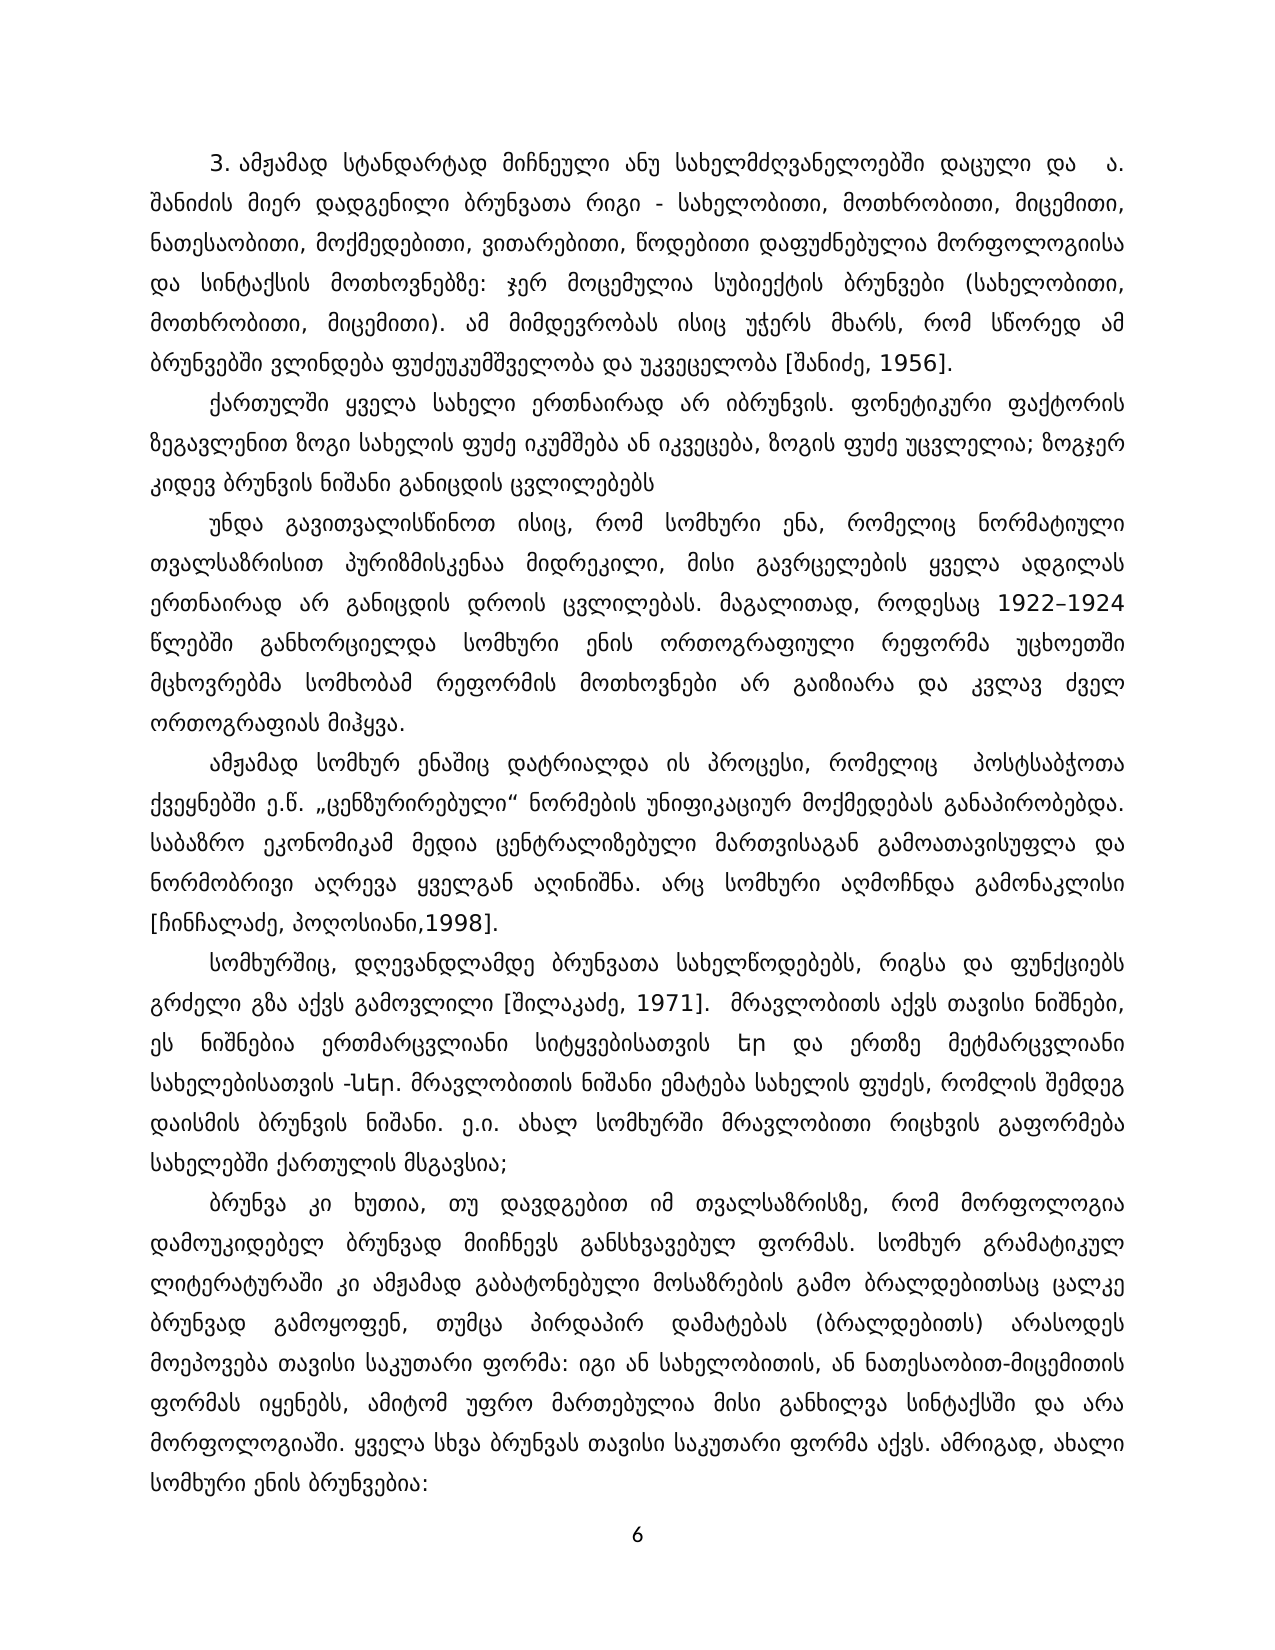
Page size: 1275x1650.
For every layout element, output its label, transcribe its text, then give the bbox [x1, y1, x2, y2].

text ბრუნვა კი ხუთია, თუ დავდგებით იმ თვალსაზრისზე, რომ მორფოლოგია დამოუკიდებელ ბრუნვად მიიჩნევს განსხვავებულ ფორმას. სომხურ გრამატიკულ ლიტერატურაში კი ამჟამად გაბატონებული მოსაზრების გამო ბრალდებითსაც ცალკე ბრუნვად გამოყოფენ, თუმცა პირდაპირ დამატებას (ბრალდებითს) არასოდეს მოეპოვება თავისი საკუთარი ფორმა: იგი ან სახელობითის, ან ნათესაობით-მიცემითის ფორმას იყენებს, ამიტომ უფრო მართებულია მისი განხილვა სინტაქსში და არა მორფოლოგიაში. ყველა სხვა ბრუნვას თავისი საკუთარი ფორმა აქვს. ამრიგად, ახალი სომხური ენის ბრუნვებია: [150, 1190, 1125, 1497]
text სომხურშიც, დღევანდლამდე ბრუნვათა სახელწოდებებს, რიგსა და ფუნქციებს გრძელი გზა აქვს გამოვლილი [შილაკაძე, 1971]. მრავლობითს აქვს თავისი ნიშნები, ეს ნიშნებია ერთმარცვლიანი სიტყვებისათვის եր და ერთზე მეტმარცვლიანი სახელებისათვის -ներ. მრავლობითის ნიშანი ემატება სახელის ფუძეს, რომლის შემდეგ დაისმის ბრუნვის ნიშანი. ე.ი. ახალ სომხურში მრავლობითი რიცხვის გაფორმება სახელებში ქართულის მსგავსია; [150, 950, 1125, 1177]
text ქართულში ყველა სახელი ერთნაირად არ იბრუნვის. ფონეტიკური ფაქტორის ზეგავლენით ზოგი სახელის ფუძე იკუმშება ან იკვეცება, ზოგის ფუძე უცვლელია; ზოგჯერ კიდევ ბრუნვის ნიშანი განიცდის ცვლილებებს [150, 390, 1125, 497]
text 3. ამჟამად სტანდარტად მიჩნეული ანუ სახელმძღვანელოებში დაცული და ა. შანიძის მიერ დადგენილი ბრუნვათა რიგი - სახელობითი, მოთხრობითი, მიცემითი, ნათესაობითი, მოქმედებითი, ვითარებითი, წოდებითი დაფუძნებულია მორფოლოგიისა და სინტაქსის მოთხოვნებზე: ჯერ მოცემულია სუბიექტის ბრუნვები (სახელობითი, მოთხრობითი, მიცემითი). ამ მიმდევრობას ისიც უჭერს მხარს, რომ სწორედ ამ ბრუნვებში ვლინდება ფუძეუკუმშველობა და უკვეცელობა [შანიძე, 1956]. [150, 150, 1125, 377]
text უნდა გავითვალისწინოთ ისიც, რომ სომხური ენა, რომელიც ნორმატიული თვალსაზრისით პურიზმისკენაა მიდრეკილი, მისი გავრცელების ყველა ადგილას ერთნაირად არ განიცდის დროის ცვლილებას. მაგალითად, როდესაც 1922–1924 წლებში განხორციელდა სომხური ენის ორთოგრაფიული რეფორმა უცხოეთში მცხოვრებმა სომხობამ რეფორმის მოთხოვნები არ გაიზიარა და კვლავ ძველ ორთოგრაფიას მიჰყვა. [150, 510, 1125, 737]
text ამჟამად სომხურ ენაშიც დატრიალდა ის პროცესი, რომელიც პოსტსაბჭოთა ქვეყნებში ე.წ. „ცენზურირებული“ ნორმების უნიფიკაციურ მოქმედებას განაპირობებდა. საბაზრო ეკონომიკამ მედია ცენტრალიზებული მართვისაგან გამოათავისუფლა და ნორმობრივი აღრევა ყველგან აღინიშნა. არც სომხური აღმოჩნდა გამონაკლისი [ჩინჩალაძე, პოღოსიანი,1998]. [150, 750, 1125, 937]
